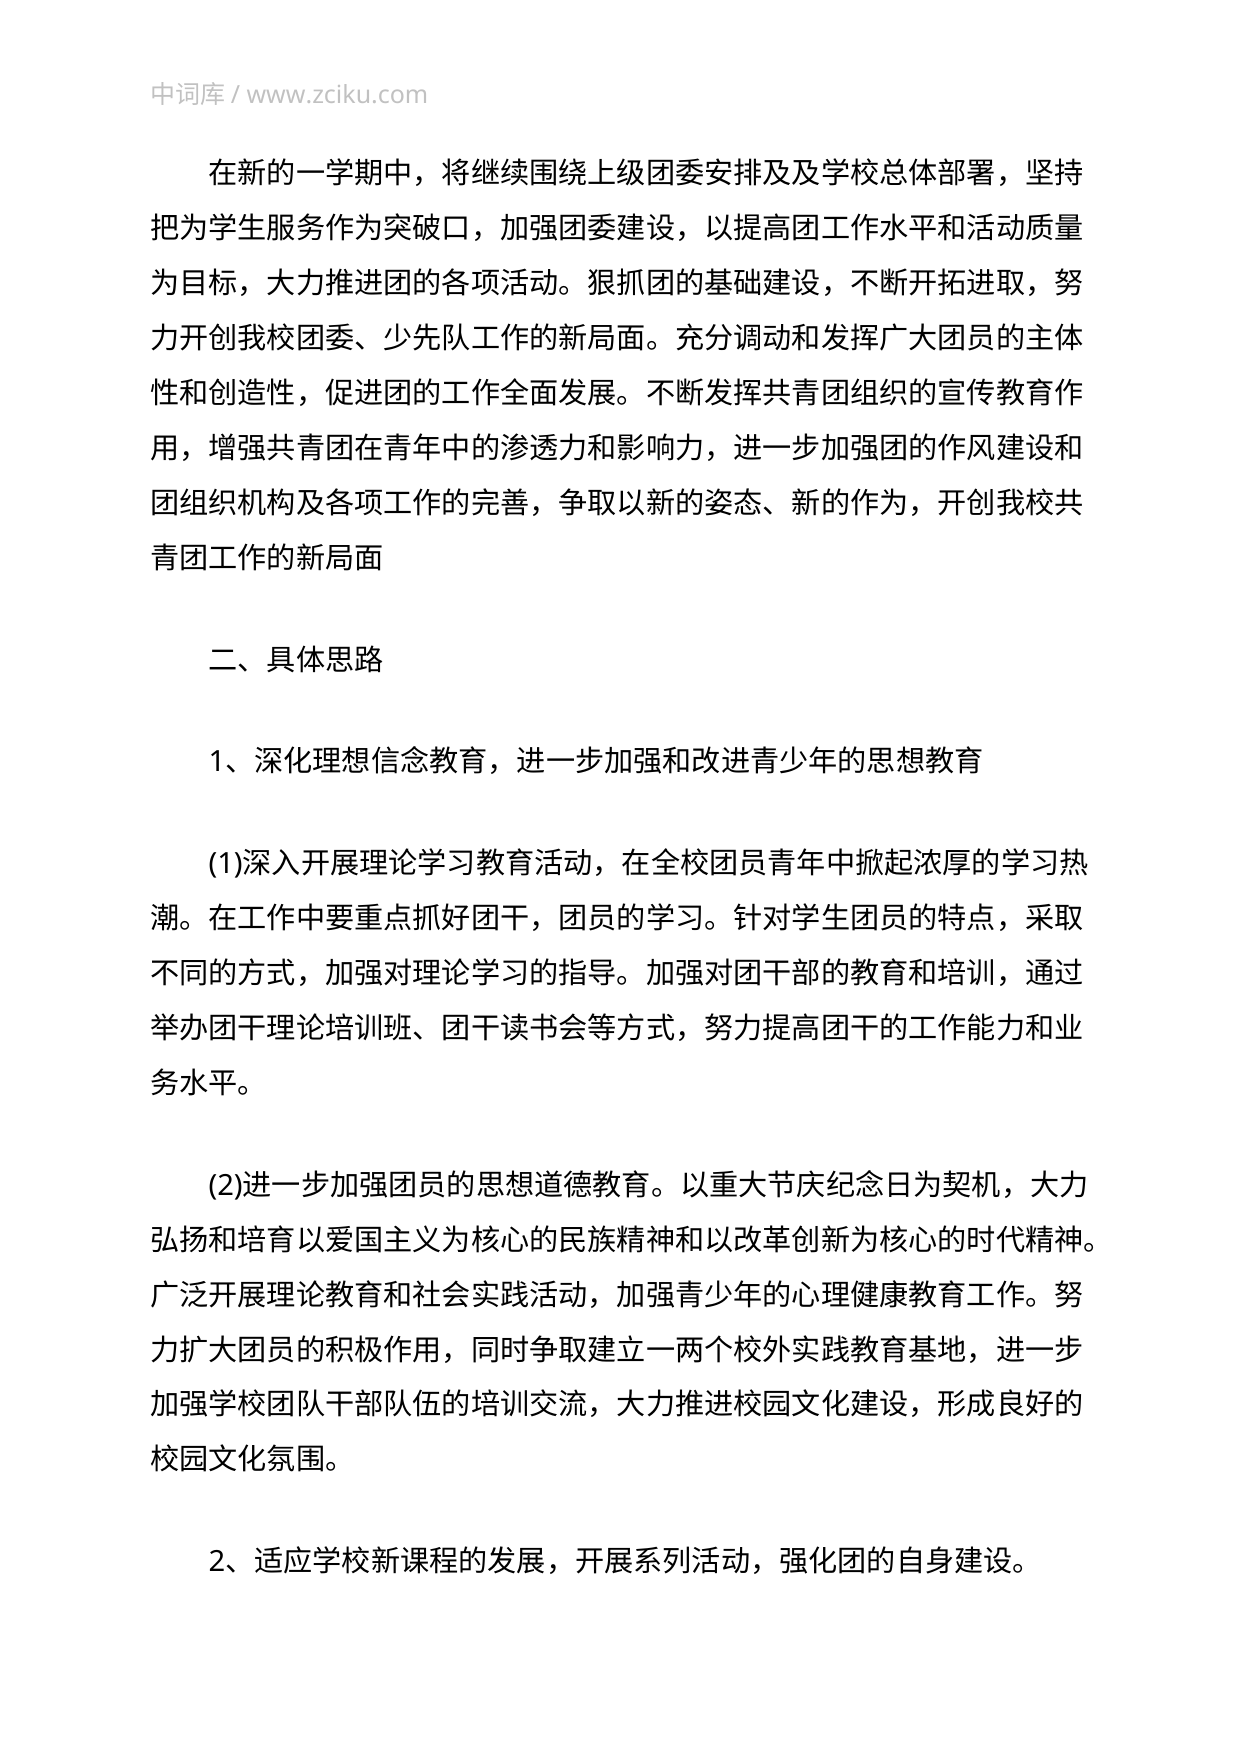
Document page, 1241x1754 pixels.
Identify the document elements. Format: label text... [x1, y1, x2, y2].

text (1)深入开展理论学习教育活动，在全校团员青年中掀起浓厚的学习热潮。在工作中要重点抓好团干，团员的学习。针对学生团员的特点，采取不同的方式，加强对理论学习的指导。加强对团干部的教育和培训，通过举办团干理论培训班、团干读书会等方式，努力提高团干的工作能力和业务水平。 [150, 840, 1090, 1102]
text 二、具体思路 [150, 636, 1090, 678]
text 在新的一学期中，将继续围绕上级团委安排及及学校总体部署，坚持把为学生服务作为突破口，加强团委建设，以提高团工作水平和活动质量为目标，大力推进团的各项活动。狠抓团的基础建设，不断开拓进取，努力开创我校团委、少先队工作的新局面。充分调动和发挥广大团员的主体性和创造性，促进团的工作全面发展。不断发挥共青团组织的宣传教育作用，增强共青团在青年中的渗透力和影响力，进一步加强团的作风建设和团组织机构及各项工作的完善，争取以新的姿态、新的作为，开创我校共青团工作的新局面 [150, 150, 1090, 577]
text 2、适应学校新课程的发展，开展系列活动，强化团的自身建设。 [150, 1538, 1090, 1580]
text 1、深化理想信念教育，进一步加强和改进青少年的思想教育 [150, 738, 1090, 780]
text (2)进一步加强团员的思想道德教育。以重大节庆纪念日为契机，大力弘扬和培育以爱国主义为核心的民族精神和以改革创新为核心的时代精神。广泛开展理论教育和社会实践活动，加强青少年的心理健康教育工作。努力扩大团员的积极作用，同时争取建立一两个校外实践教育基地，进一步加强学校团队干部队伍的培训交流，大力推进校园文化建设，形成良好的校园文化氛围。 [150, 1161, 1090, 1478]
